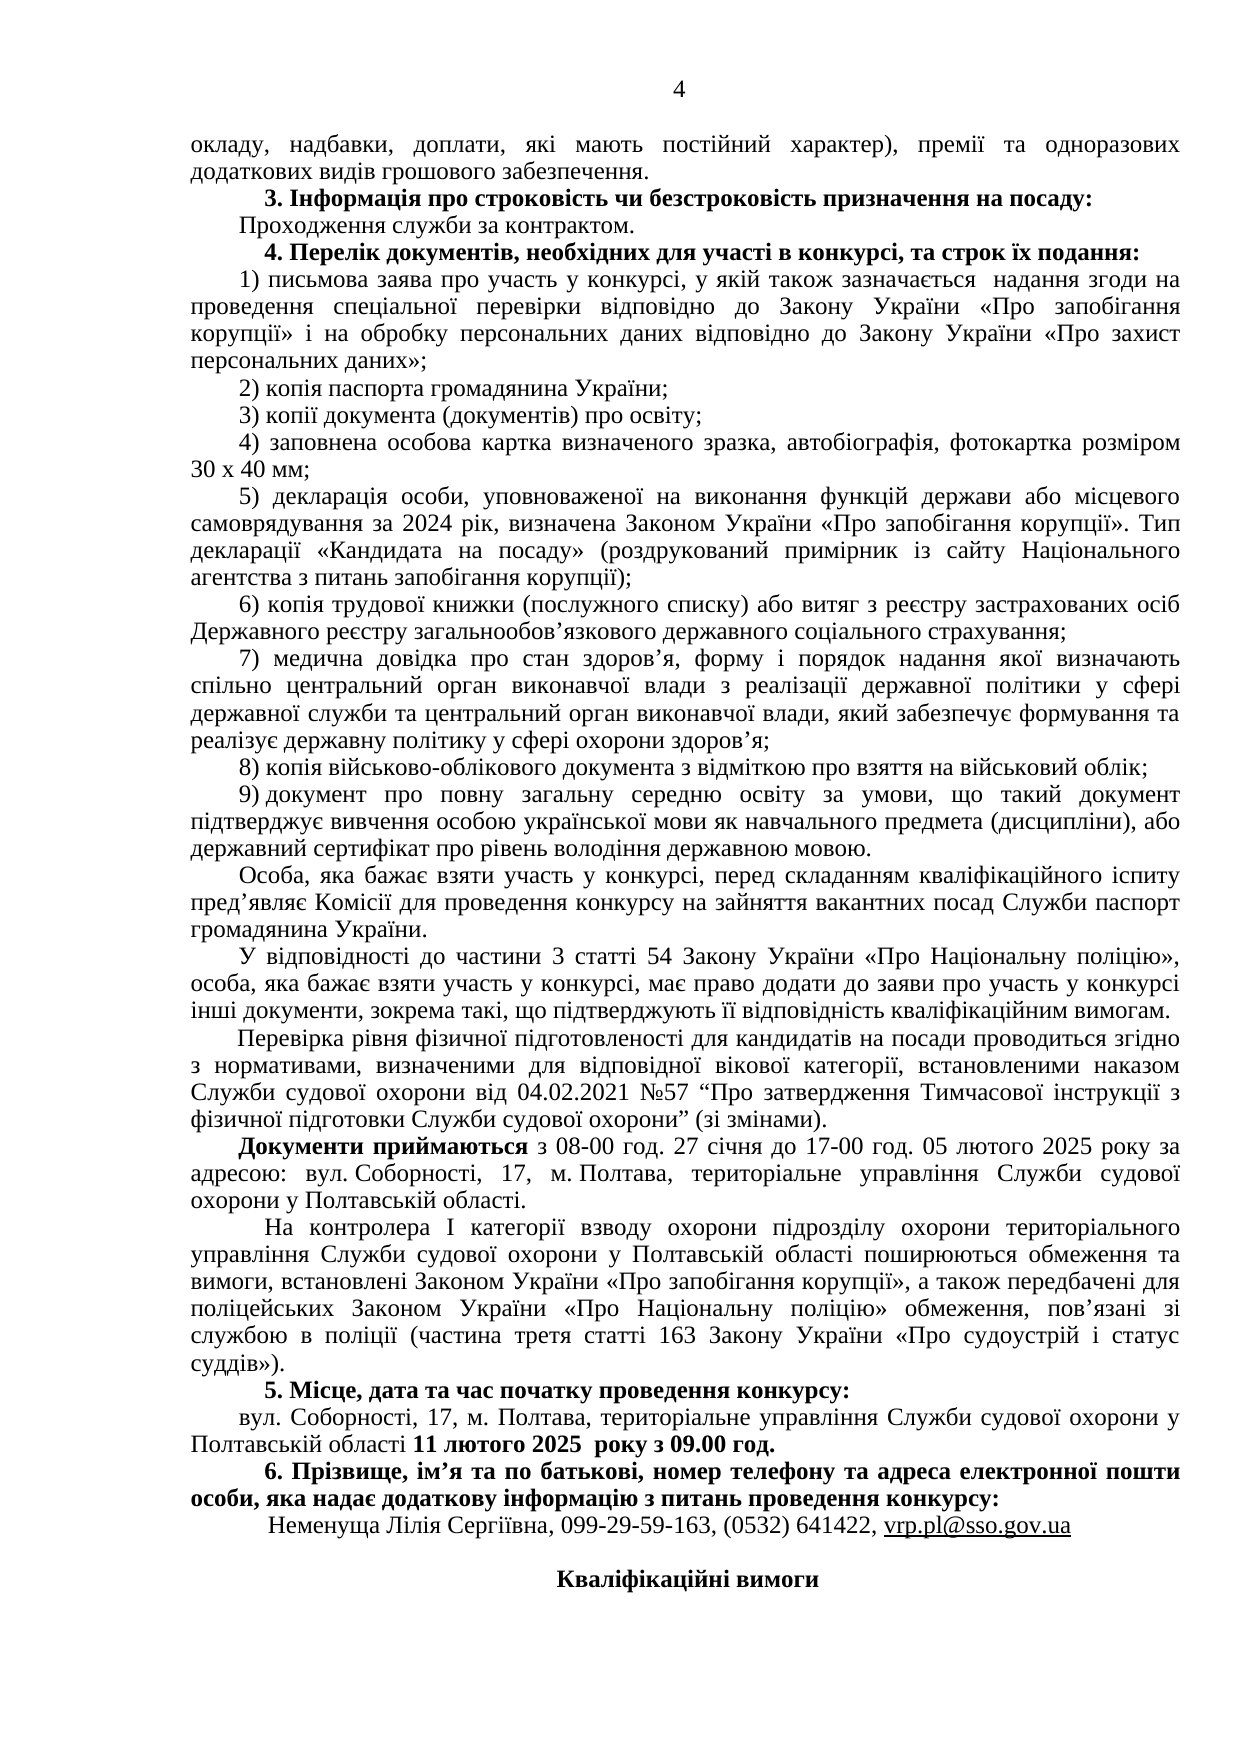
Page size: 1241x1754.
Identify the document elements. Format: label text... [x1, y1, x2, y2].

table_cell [179, 131, 1197, 1566]
table_cell Кваліфікаційні вимоги [179, 1566, 1197, 1620]
